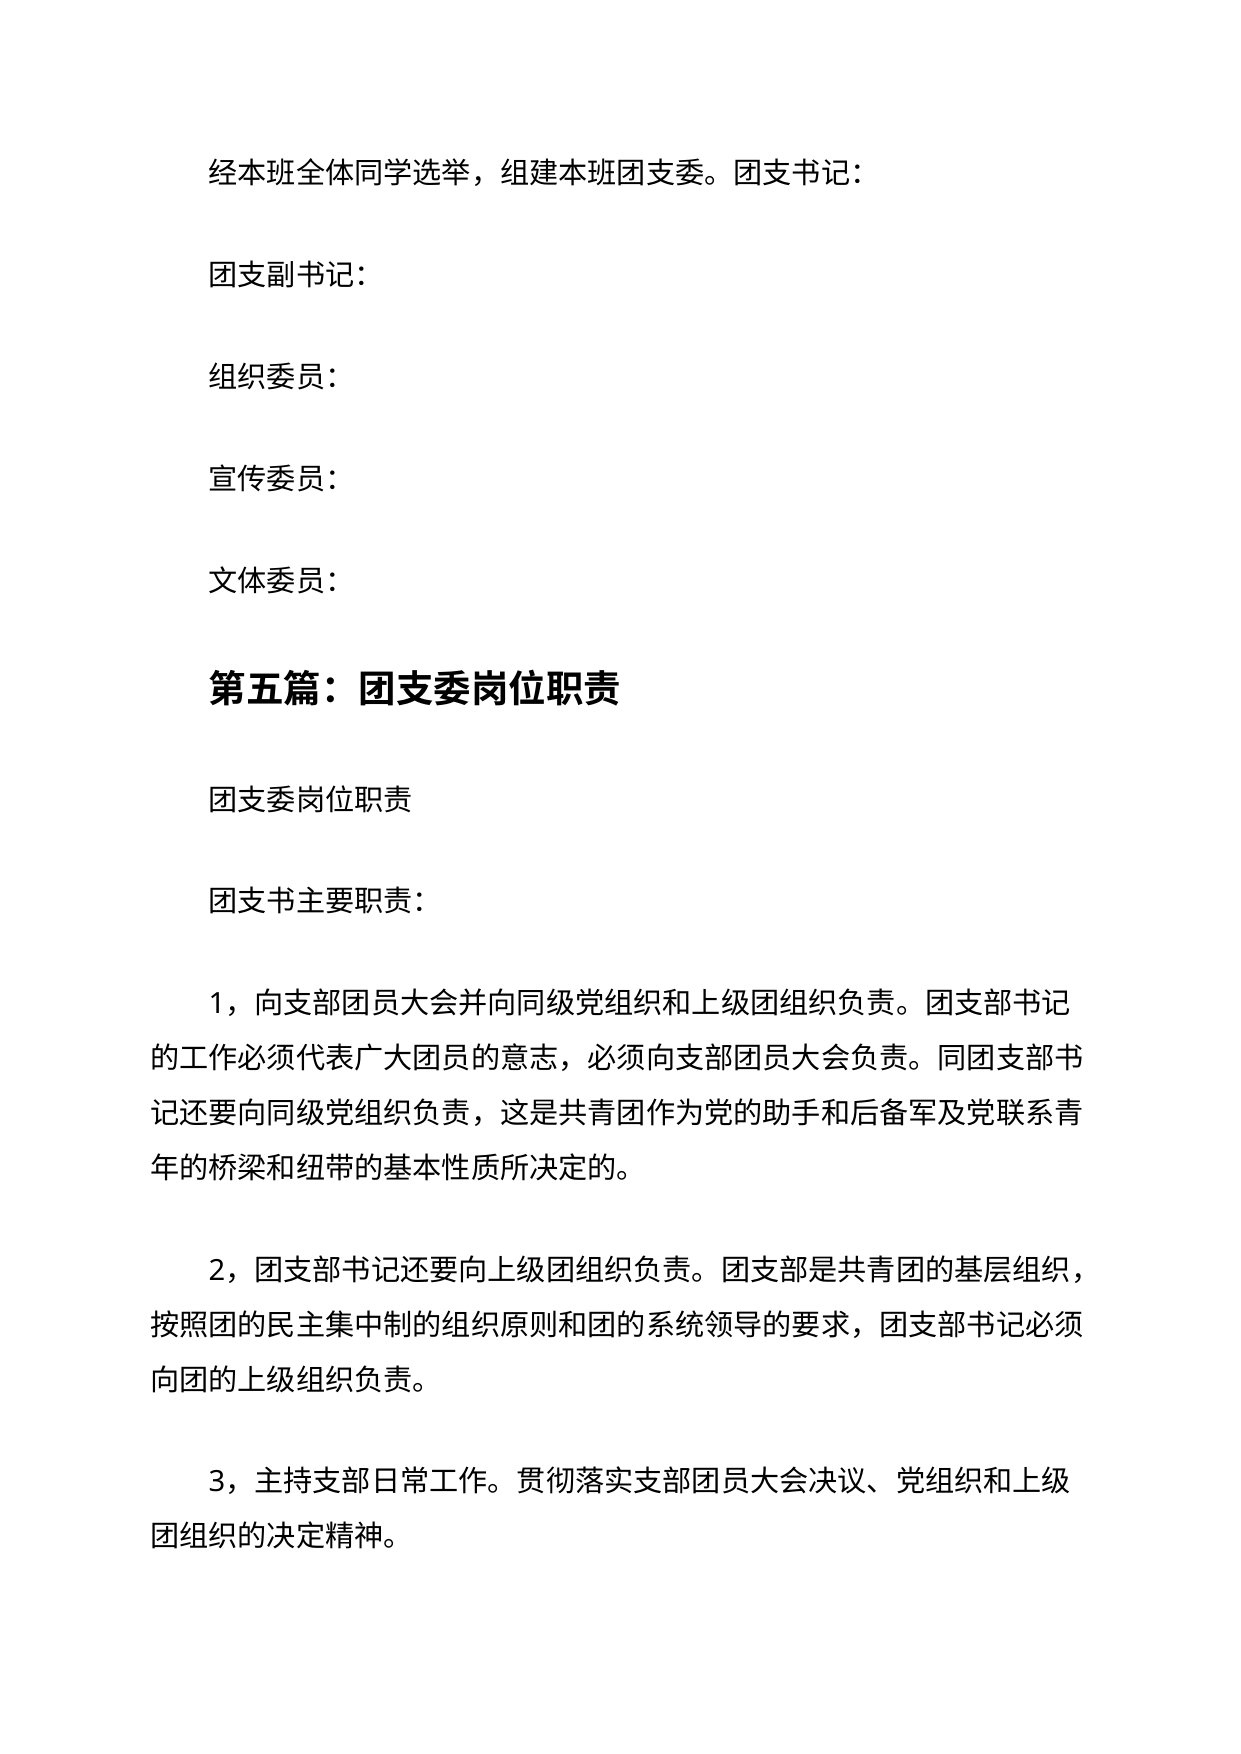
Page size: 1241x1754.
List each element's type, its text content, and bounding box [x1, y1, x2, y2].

text 第五篇：团支委岗位职责 [150, 659, 1090, 713]
text 组织委员： [150, 353, 1090, 396]
text 团支委岗位职责 [150, 776, 1090, 818]
text 2，团支部书记还要向上级团组织负责。团支部是共青团的基层组织，按照团的民主集中制的组织原则和团的系统领导的要求，团支部书记必须向团的上级组织负责。 [150, 1246, 1090, 1398]
text 团支书主要职责： [150, 878, 1090, 920]
text 宣传委员： [150, 455, 1090, 498]
text 1，向支部团员大会并向同级党组织和上级团组织负责。团支部书记的工作必须代表广大团员的意志，必须向支部团员大会负责。同团支部书记还要向同级党组织负责，这是共青团作为党的助手和后备军及党联系青年的桥梁和纽带的基本性质所决定的。 [150, 980, 1090, 1187]
text 3，主持支部日常工作。贯彻落实支部团员大会决议、党组织和上级团组织的决定精神。 [150, 1458, 1090, 1555]
text 文体委员： [150, 557, 1090, 599]
text 团支副书记： [150, 252, 1090, 294]
text 经本班全体同学选举，组建本班团支委。团支书记： [150, 150, 1090, 192]
